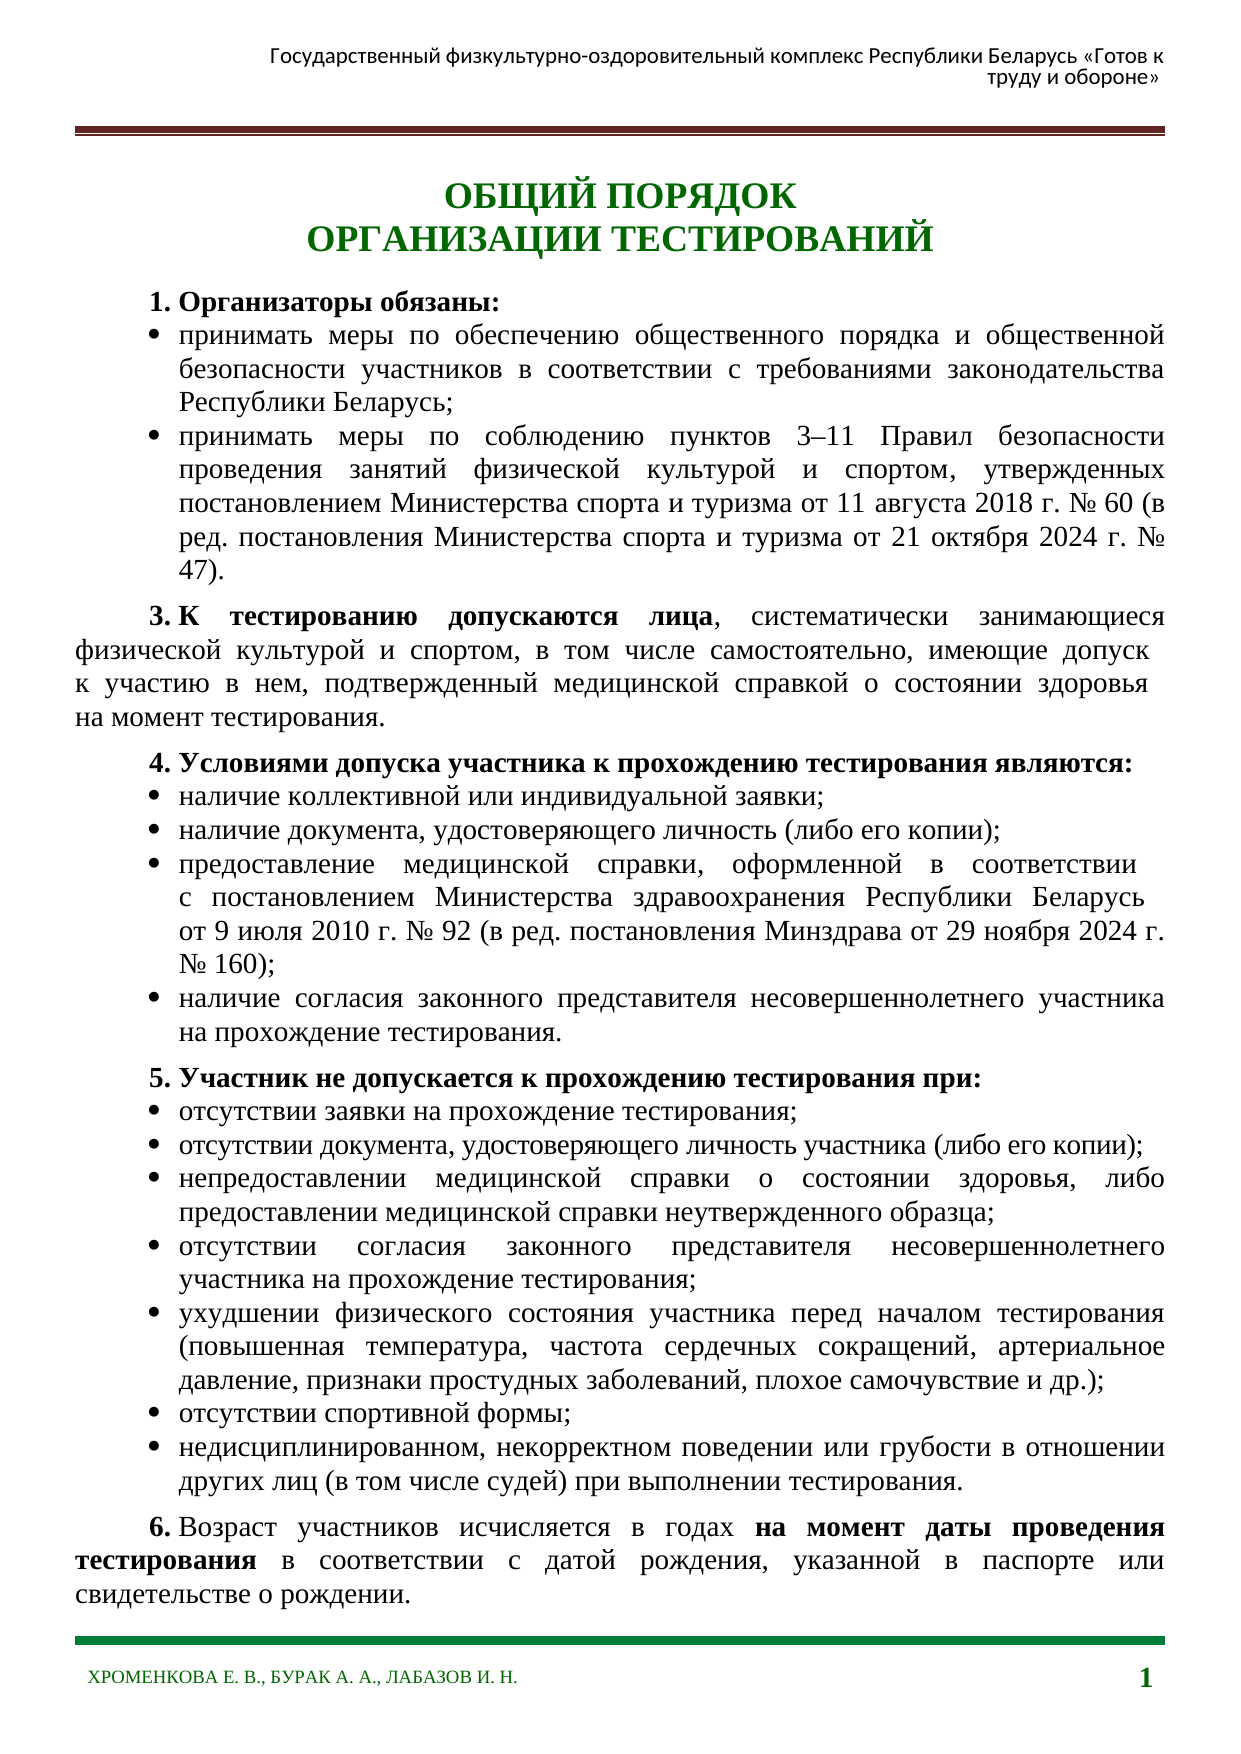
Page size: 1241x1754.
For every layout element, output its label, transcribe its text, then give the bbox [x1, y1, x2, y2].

list отсутствии заявки на прохождение тестирования; [149, 1093, 1165, 1127]
list ухудшении физического состояния участника перед началом тестирования (повышенная температура, частота сердечных сокращений, артериальное давление, признаки простудных заболеваний, плохое самочувствие и др.); [149, 1295, 1165, 1396]
list наличие документа, удостоверяющего личность (либо его копии); [149, 812, 1165, 846]
text 6. Возраст участников исчисляется в годах на момент даты проведения тестирования в соответствии с датой рождения, указанной в паспорте или свидетельстве о рождении. [75, 1509, 1165, 1609]
text ОРГАНИЗАЦИИ ТЕСТИРОВАНИЙ [75, 216, 1165, 259]
list предоставление медицинской справки, оформленной в соответствии с постановлением Министерства здравоохранения Республики Беларусь от 9 июля 2010 г. № 92 (в ред. постановления Минздрава от 29 ноября 2024 г. № 160); [149, 846, 1165, 980]
list принимать меры по обеспечению общественного порядка и общественной безопасности участников в соответствии с требованиями законодательства Республики Беларусь; [149, 317, 1165, 418]
text 5. Участник не допускается к прохождению тестирования при: [75, 1060, 1165, 1093]
text ОБЩИЙ ПОРЯДОК [75, 173, 1165, 216]
list отсутствии согласия законного представителя несовершеннолетнего участника на прохождение тестирования; [149, 1228, 1165, 1295]
text 4. Условиями допуска участника к прохождению тестирования являются: [75, 745, 1165, 778]
list непредоставлении медицинской справки о состоянии здоровья, либо предоставлении медицинской справки неутвержденного образца; [149, 1161, 1165, 1228]
list отсутствии спортивной формы; [149, 1396, 1165, 1429]
list отсутствии документа, удостоверяющего личность участника (либо его копии); [149, 1127, 1165, 1161]
list принимать меры по соблюдению пунктов 3–11 Правил безопасности проведения занятий физической культурой и спортом, утвержденных постановлением Министерства спорта и туризма от 11 августа 2018 г. № 60 (в ред. постановления Министерства спорта и туризма от 21 октября 2024 г. № 47). [149, 418, 1165, 586]
list наличие коллективной или индивидуальной заявки; [149, 778, 1165, 812]
list наличие согласия законного представителя несовершеннолетнего участника на прохождение тестирования. [149, 980, 1165, 1047]
text 1. Организаторы обязаны: [75, 284, 1165, 317]
list недисциплинированном, некорректном поведении или грубости в отношении других лиц (в том числе судей) при выполнении тестирования. [149, 1429, 1165, 1496]
text 3. К тестированию допускаются лица, систематически занимающиеся физической культурой и спортом, в том числе самостоятельно, имеющие допуск к участию в нем, подтвержденный медицинской справкой о состоянии здоровья на момент тестирования. [75, 598, 1165, 732]
